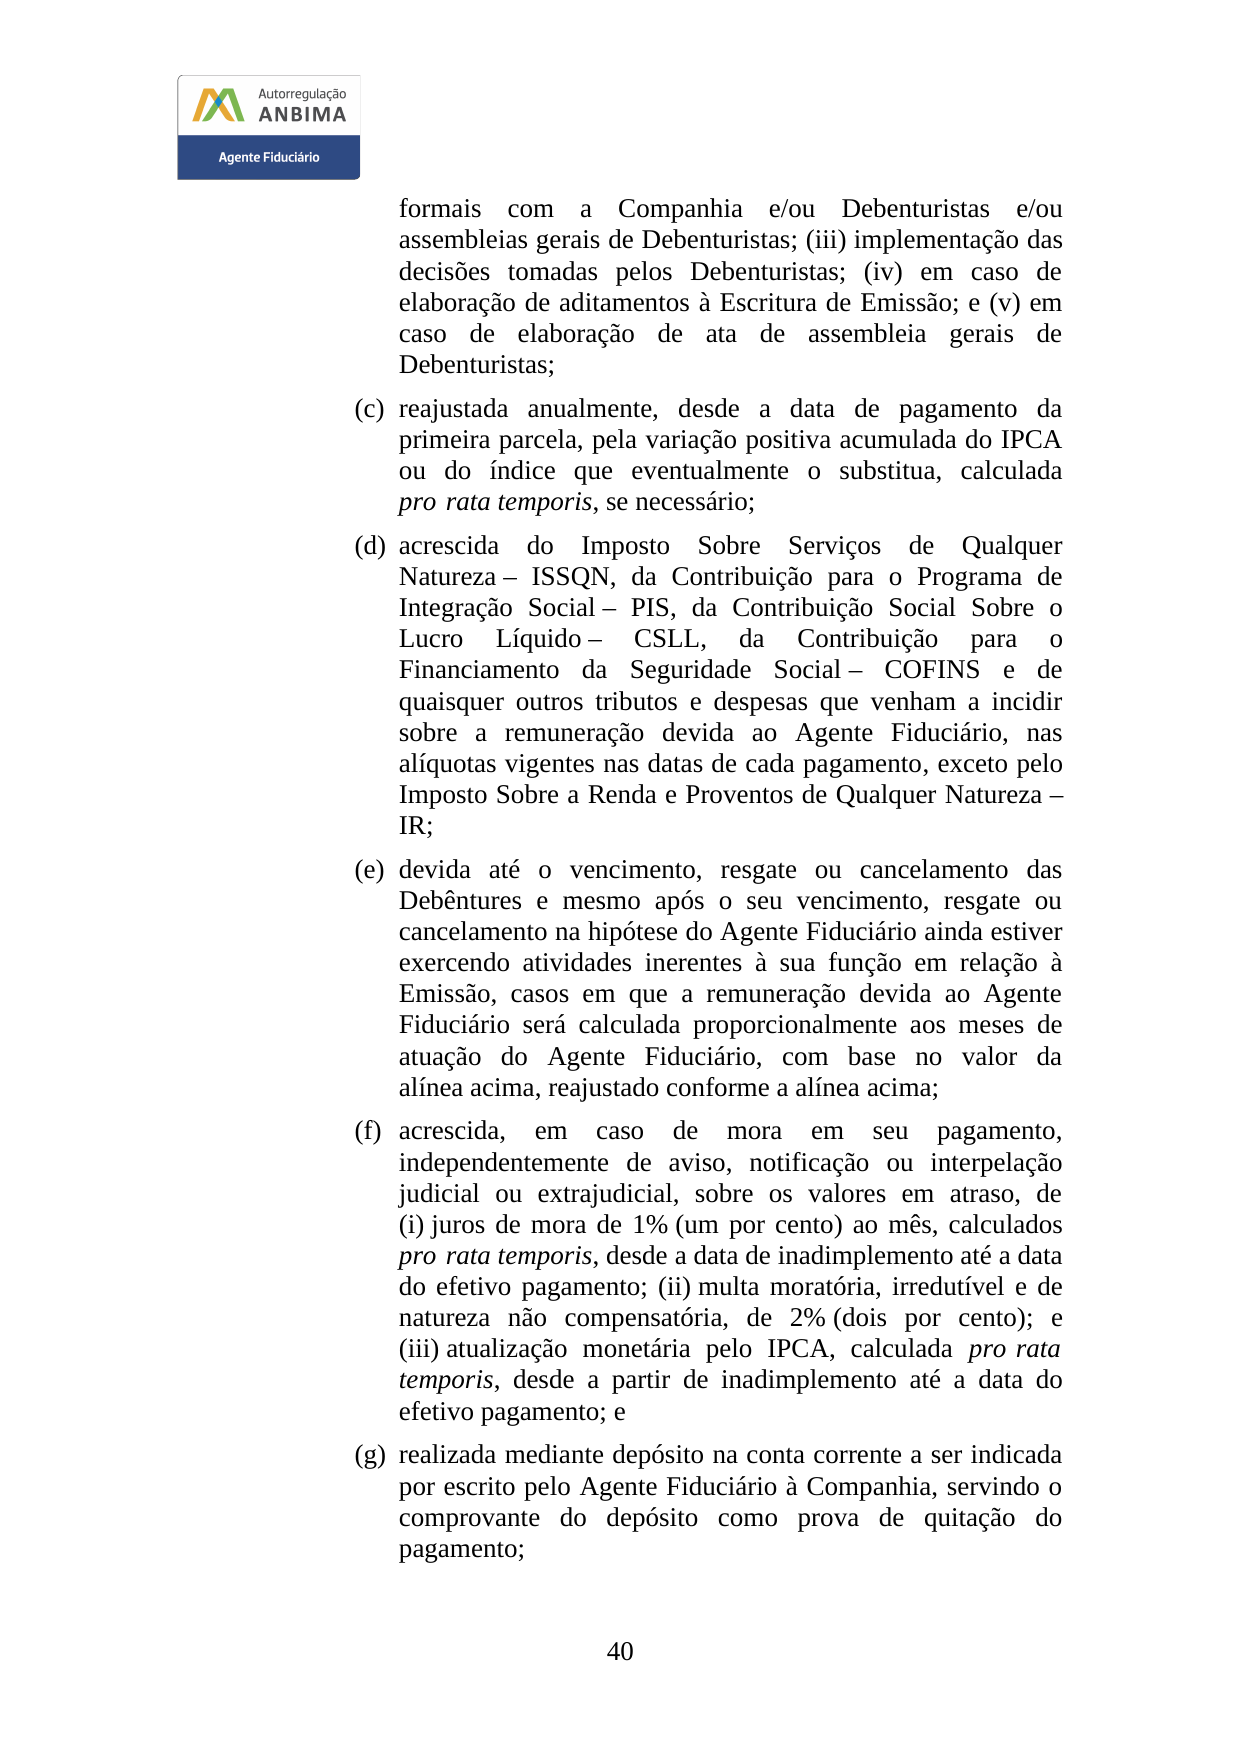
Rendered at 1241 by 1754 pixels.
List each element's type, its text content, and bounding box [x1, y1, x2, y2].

list devida até o vencimento, resgate ou cancelamento das Debêntures e mesmo após o seu vencimento, resgate ou cancelamento na hipótese do Agente Fiduciário ainda estiver exercendo atividades inerentes à sua função em relação à Emissão, casos em que a remuneração devida ao Agente Fiduciário será calculada proporcionalmente aos meses de atuação do Agente Fiduciário, com base no valor da alínea (a) acima, reajustado conforme a alínea (c) acima; [354, 853, 1063, 1102]
list realizada mediante depósito na conta corrente a ser indicada por escrito pelo Agente Fiduciário à Companhia, servindo o comprovante do depósito como prova de quitação do pagamento; [354, 1438, 1063, 1563]
picture [177, 75, 361, 180]
list acrescida do Imposto Sobre Serviços de Qualquer Natureza – ISSQN, da Contribuição para o Programa de Integração Social – PIS, da Contribuição Social Sobre o Lucro Líquido – CSLL, da Contribuição para o Financiamento da Seguridade Social – COFINS e de quaisquer outros tributos e despesas que venham a incidir sobre a remuneração devida ao Agente Fiduciário, nas alíquotas vigentes nas datas de cada pagamento, exceto pelo Imposto Sobre a Renda e Proventos de Qualquer Natureza – IR; [354, 529, 1063, 840]
list reajustada anualmente, desde a data de pagamento da primeira parcela, pela variação positiva acumulada do IPCA ou do índice que eventualmente o substitua, calculada pro rata temporis, se necessário; [354, 392, 1063, 516]
list acrescida, em caso de mora em seu pagamento, independentemente de aviso, notificação ou interpelação judicial ou extrajudicial, sobre os valores em atraso, de (i) juros de mora de 1% (um por cento) ao mês, calculados pro rata temporis, desde a data de inadimplemento até a data do efetivo pagamento; (ii) multa moratória, irredutível e de natureza não compensatória, de 2% (dois por cento); e (iii) atualização monetária pelo IPCA, calculada pro rata temporis, desde a partir de inadimplemento até a data do efetivo pagamento; e [354, 1114, 1063, 1426]
